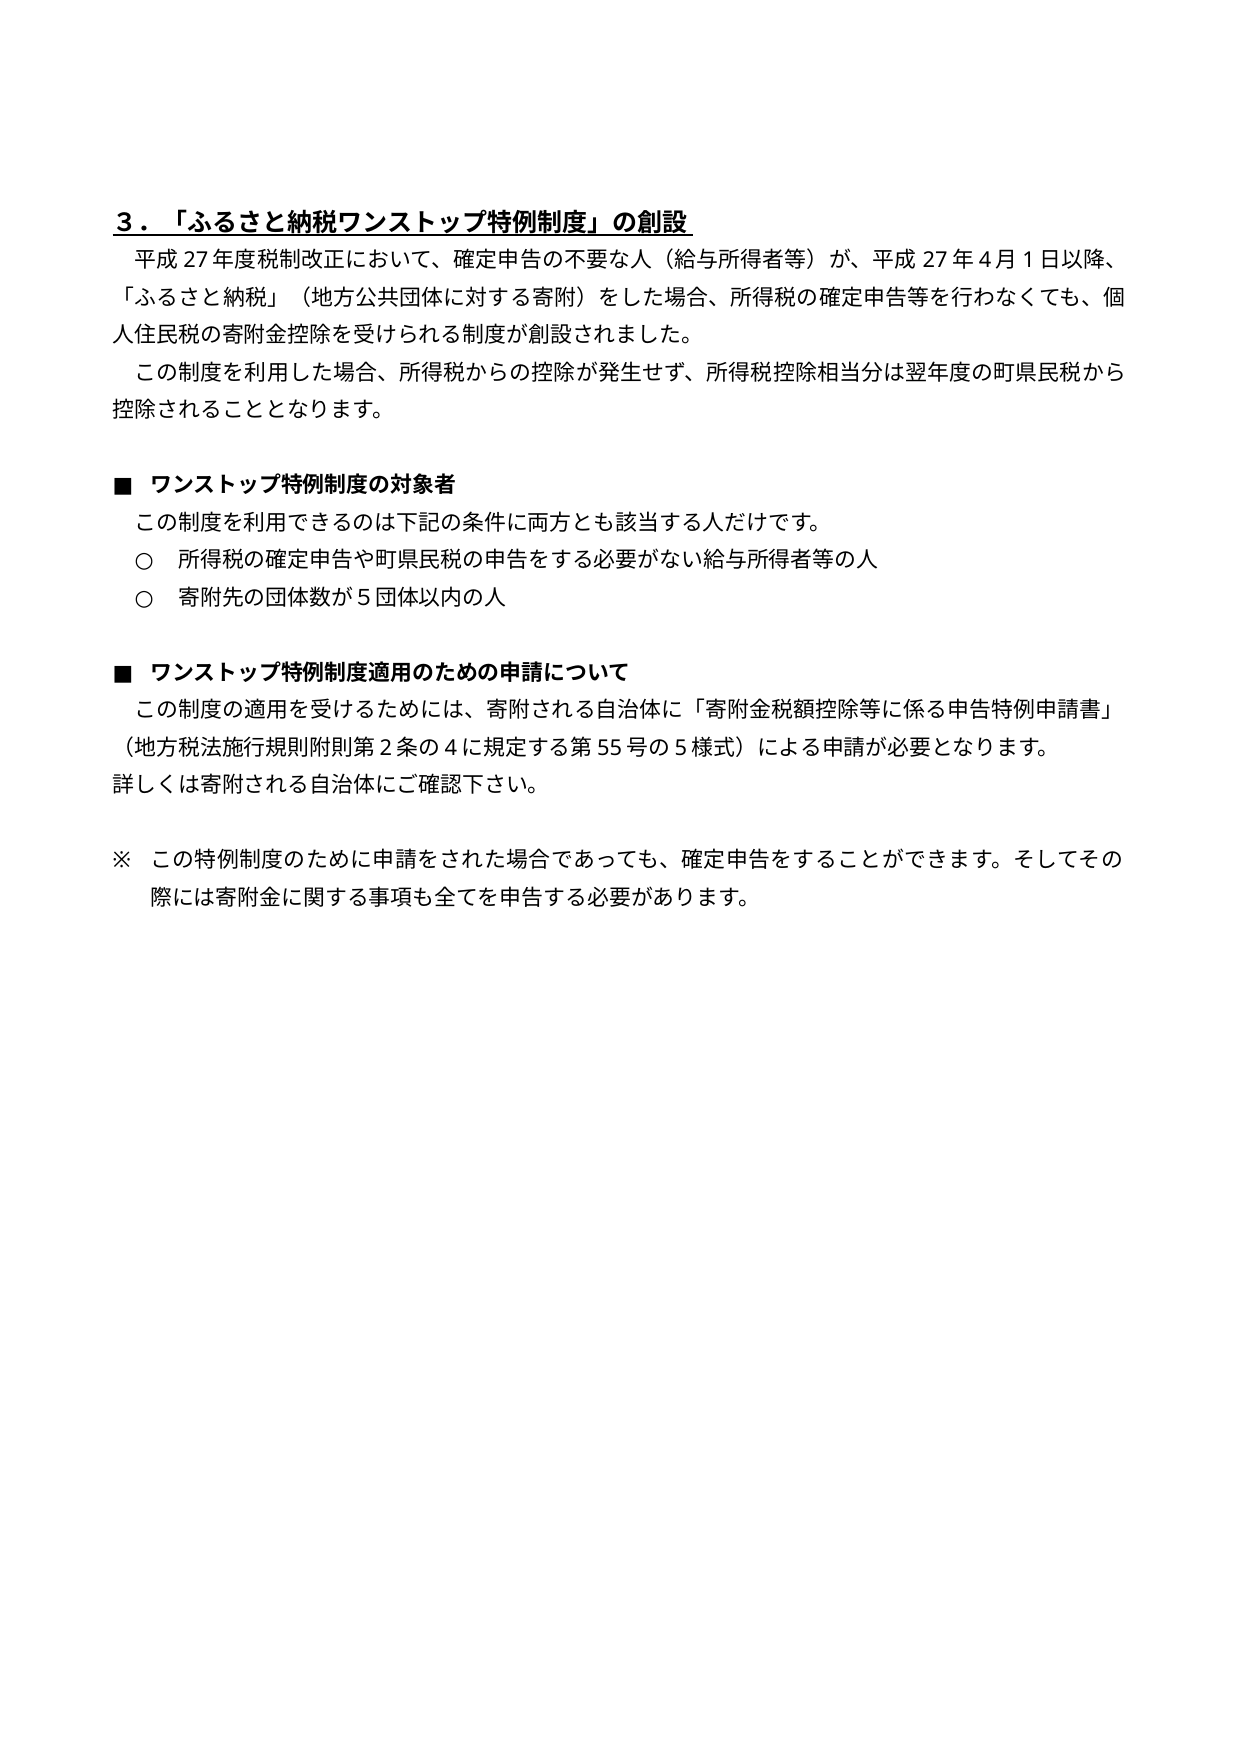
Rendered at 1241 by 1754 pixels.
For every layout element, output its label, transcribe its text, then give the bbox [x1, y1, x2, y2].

text この制度の適用を受けるためには、寄附される自治体に「寄附金税額控除等に係る申告特例申請書」（地方税法施行規則附則第2条の4に規定する第55号の5様式）による申請が必要となります。 [112, 689, 1128, 764]
list この特例制度のために申請をされた場合であっても、確定申告をすることができます。そしてその際には寄附金に関する事項も全てを申告する必要があります。 [112, 839, 1128, 914]
text この制度を利用できるのは下記の条件に両方とも該当する人だけです。 [112, 502, 1128, 539]
text 平成27年度税制改正において、確定申告の不要な人（給与所得者等）が、平成27年4月1日以降、「ふるさと納税」（地方公共団体に対する寄附）をした場合、所得税の確定申告等を行わなくても、個人住民税の寄附金控除を受けられる制度が創設されました。 [112, 239, 1128, 352]
text ３．「ふるさと納税ワンストップ特例制度」の創設 [112, 202, 1128, 239]
text この制度を利用した場合、所得税からの控除が発生せず、所得税控除相当分は翌年度の町県民税から控除されることとなります。 [112, 352, 1128, 427]
list 寄附先の団体数が５団体以内の人 [134, 577, 1128, 614]
list ワンストップ特例制度の対象者 [112, 464, 1128, 502]
text 詳しくは寄附される自治体にご確認下さい。 [112, 764, 1128, 802]
list 所得税の確定申告や町県民税の申告をする必要がない給与所得者等の人 [134, 539, 1128, 577]
list ワンストップ特例制度適用のための申請について [112, 652, 1128, 689]
